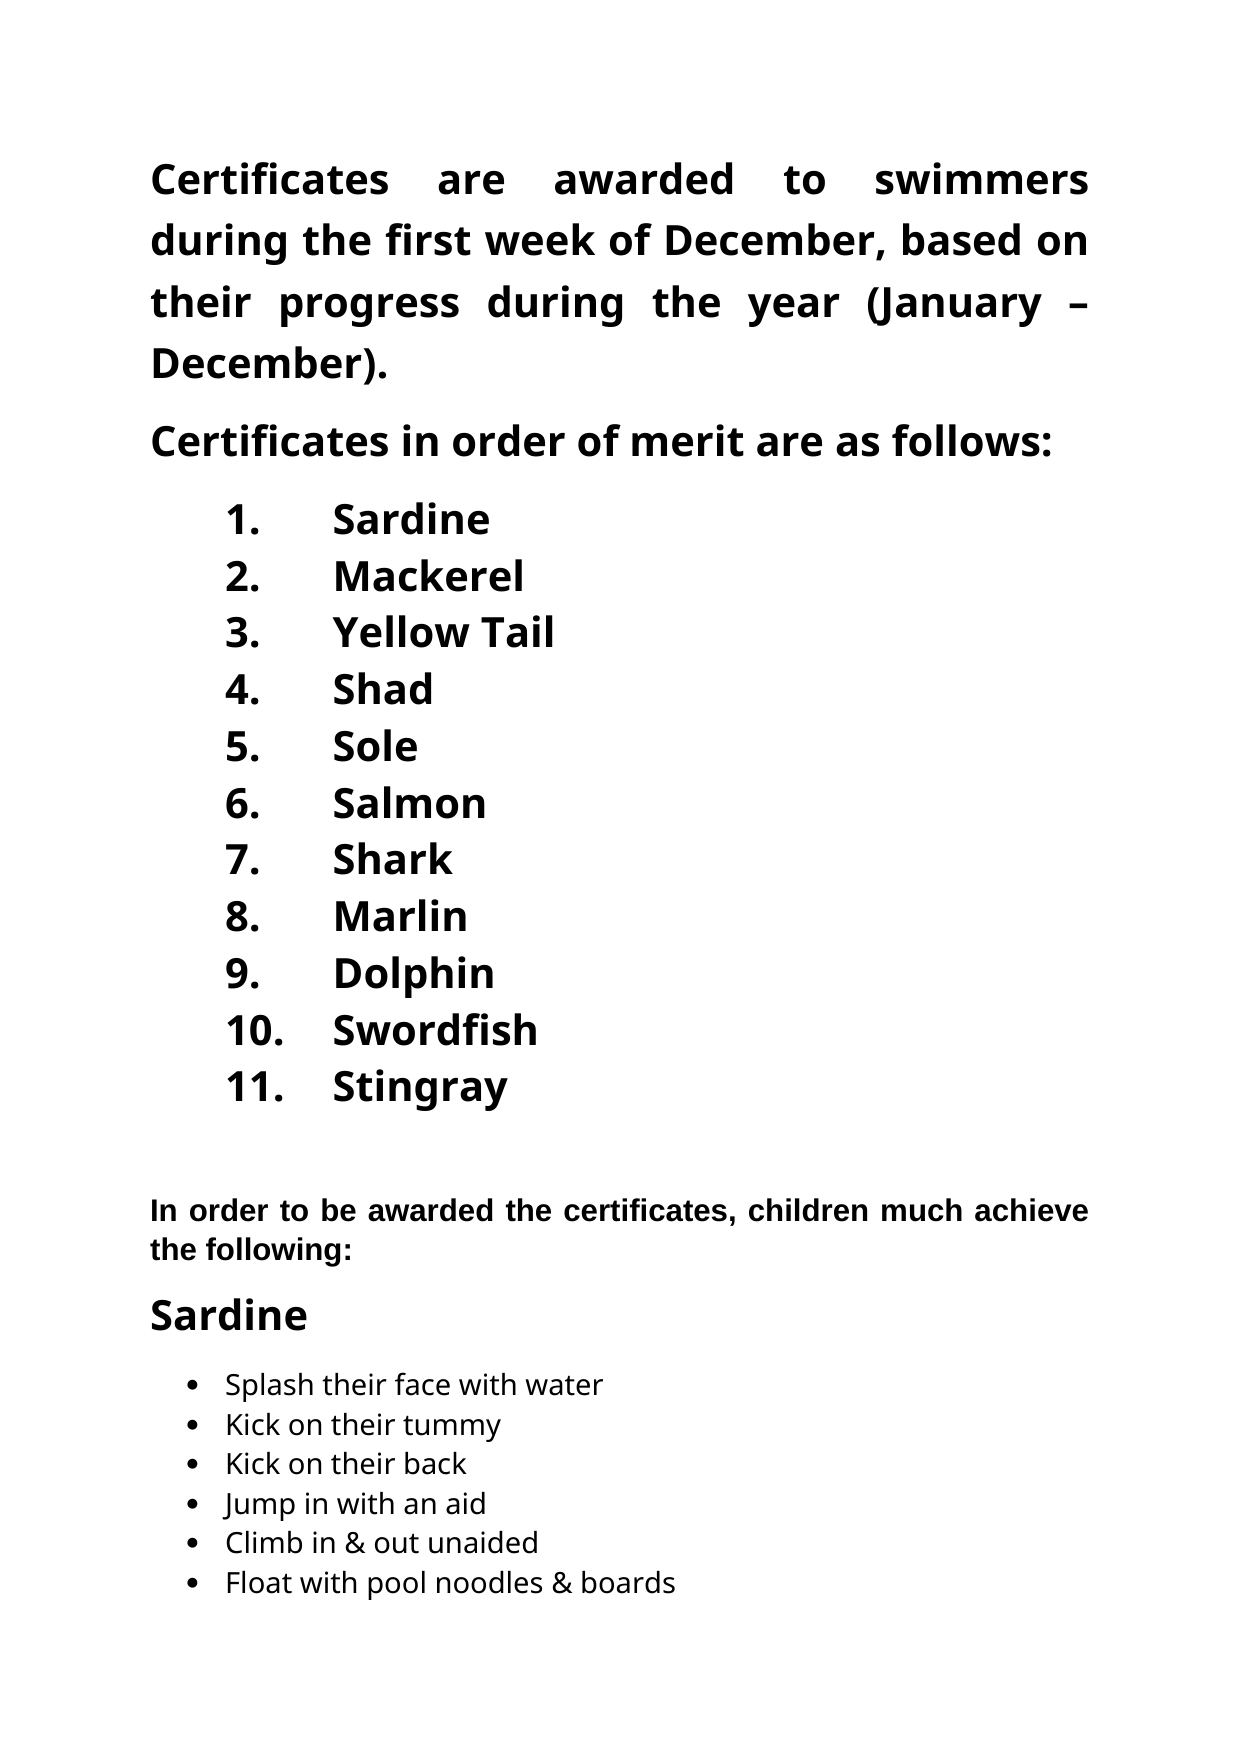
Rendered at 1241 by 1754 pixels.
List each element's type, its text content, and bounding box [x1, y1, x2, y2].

list Splash their face with water [187, 1364, 1090, 1404]
text Certificates are awarded to swimmers during the first week of December, based on their progress during the year (January – December). [150, 150, 1090, 391]
text In order to be awarded the certificates, children much achieve the following: [150, 1192, 1090, 1267]
list Sole [225, 717, 1090, 773]
text Certificates in order of merit are as follows: [150, 412, 1090, 468]
list Mackerel [225, 546, 1090, 603]
list Stingray [225, 1057, 1090, 1114]
list Salmon [225, 773, 1090, 830]
list Marlin [225, 887, 1090, 944]
text Sardine [150, 1286, 1090, 1343]
list Sardine [225, 489, 1090, 546]
list Shark [225, 830, 1090, 887]
list Kick on their back [187, 1443, 1090, 1483]
list Float with pool noodles & boards [187, 1562, 1090, 1602]
list Dolphin [225, 944, 1090, 1001]
list Shad [225, 660, 1090, 717]
list Climb in & out unaided [187, 1523, 1090, 1562]
list Jump in with an aid [187, 1483, 1090, 1523]
list Kick on their tummy [187, 1404, 1090, 1443]
list Swordfish [225, 1001, 1090, 1057]
list Yellow Tail [225, 603, 1090, 660]
